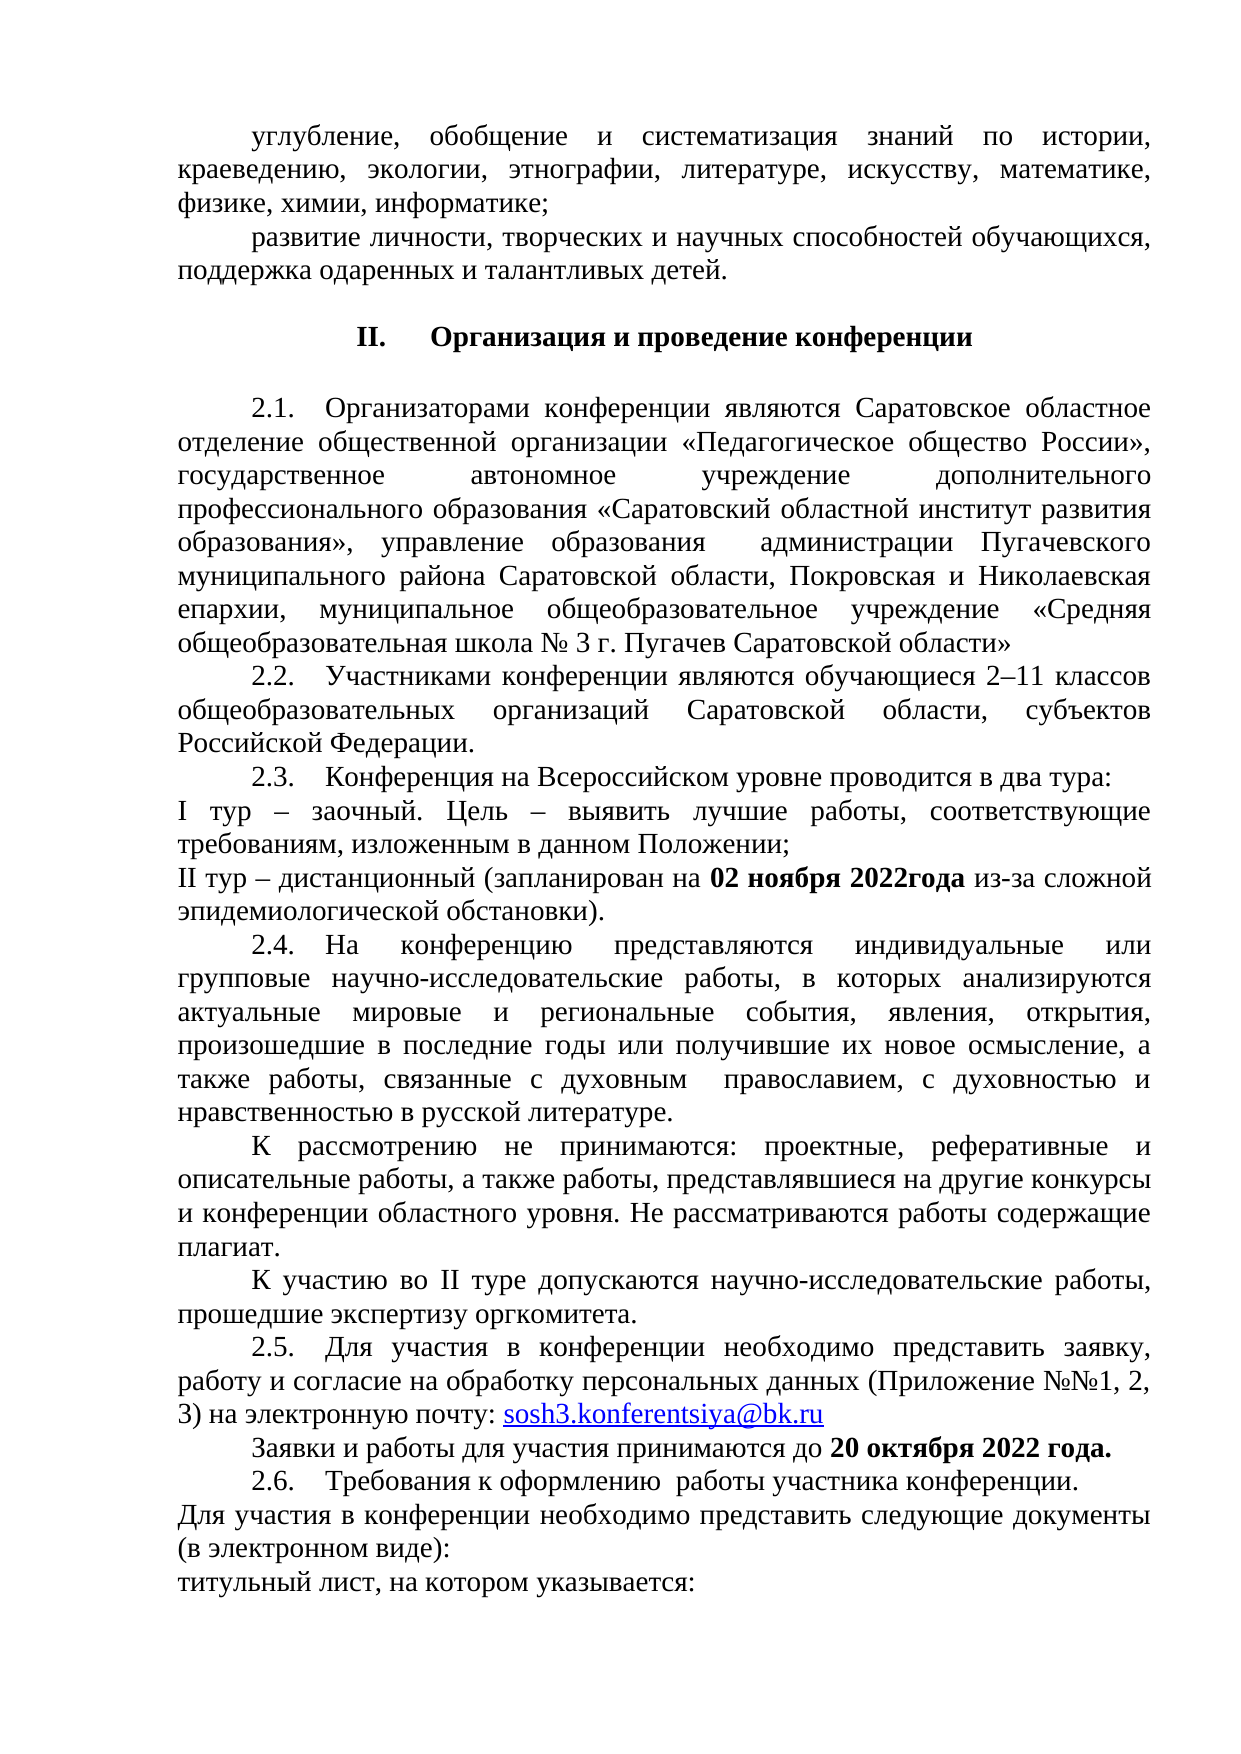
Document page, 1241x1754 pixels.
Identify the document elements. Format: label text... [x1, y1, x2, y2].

text углубление, обобщение и систематизация знаний по истории, краеведению, экологии, этнографии, литературе, искусству, математике, физике, химии, информатике; [177, 118, 1152, 219]
text К рассмотрению не принимаются: проектные, реферативные и описательные работы, а также работы, представлявшиеся на другие конкурсы и конференции областного уровня. Не рассматриваются работы содержащие плагиат. [177, 1128, 1152, 1262]
text 2.1. Организаторами конференции являются Саратовское областное отделение общественной организации «Педагогическое общество России», государственное автономное учреждение дополнительного профессионального образования «Саратовский областной институт развития образования», управление образования администрации Пугачевского муниципального района Саратовской области, Покровская и Николаевская епархии, муниципальное общеобразовательное учреждение «Средняя общеобразовательная школа № 3 г. Пугачев Саратовской области» [177, 390, 1152, 658]
text 2.6. Требования к оформлению работы участника конференции. [177, 1463, 1152, 1497]
list Организация и проведение конференции [177, 319, 1152, 353]
text I тур – заочный. Цель – выявить лучшие работы, соответствующие требованиям, изложенным в данном Положении; [177, 793, 1152, 860]
text титульный лист, на котором указывается: [177, 1564, 1152, 1598]
text 2.5. Для участия в конференции необходимо представить заявку, работу и согласие на обработку персональных данных (Приложение №№1, 2, 3) на электронную почту: sosh3.konferentsiya@bk.ru [177, 1329, 1152, 1430]
text 2.2. Участниками конференции являются обучающиеся 2–11 классов общеобразовательных организаций Саратовской области, субъектов Российской Федерации. [177, 658, 1152, 759]
text развитие личности, творческих и научных способностей обучающихся, поддержка одаренных и талантливых детей. [177, 219, 1152, 286]
text Для участия в конференции необходимо представить следующие документы (в электронном виде): [177, 1497, 1152, 1564]
text Заявки и работы для участия принимаются до 20 октября 2022 года. [177, 1430, 1152, 1463]
text 2.4. На конференцию представляются индивидуальные или групповые научно-исследовательские работы, в которых анализируются актуальные мировые и региональные события, явления, открытия, произошедшие в последние годы или получившие их новое осмысление, а также работы, связанные с духовным православием, с духовностью и нравственностью в русской литературе. [177, 927, 1152, 1128]
text 2.3. Конференция на Всероссийском уровне проводится в два тура: [177, 759, 1152, 793]
text II тур – дистанционный (запланирован на 02 ноября 2022года из-за сложной эпидемиологической обстановки). [177, 860, 1152, 927]
text К участию во II туре допускаются научно-исследовательские работы, прошедшие экспертизу оргкомитета. [177, 1262, 1152, 1329]
